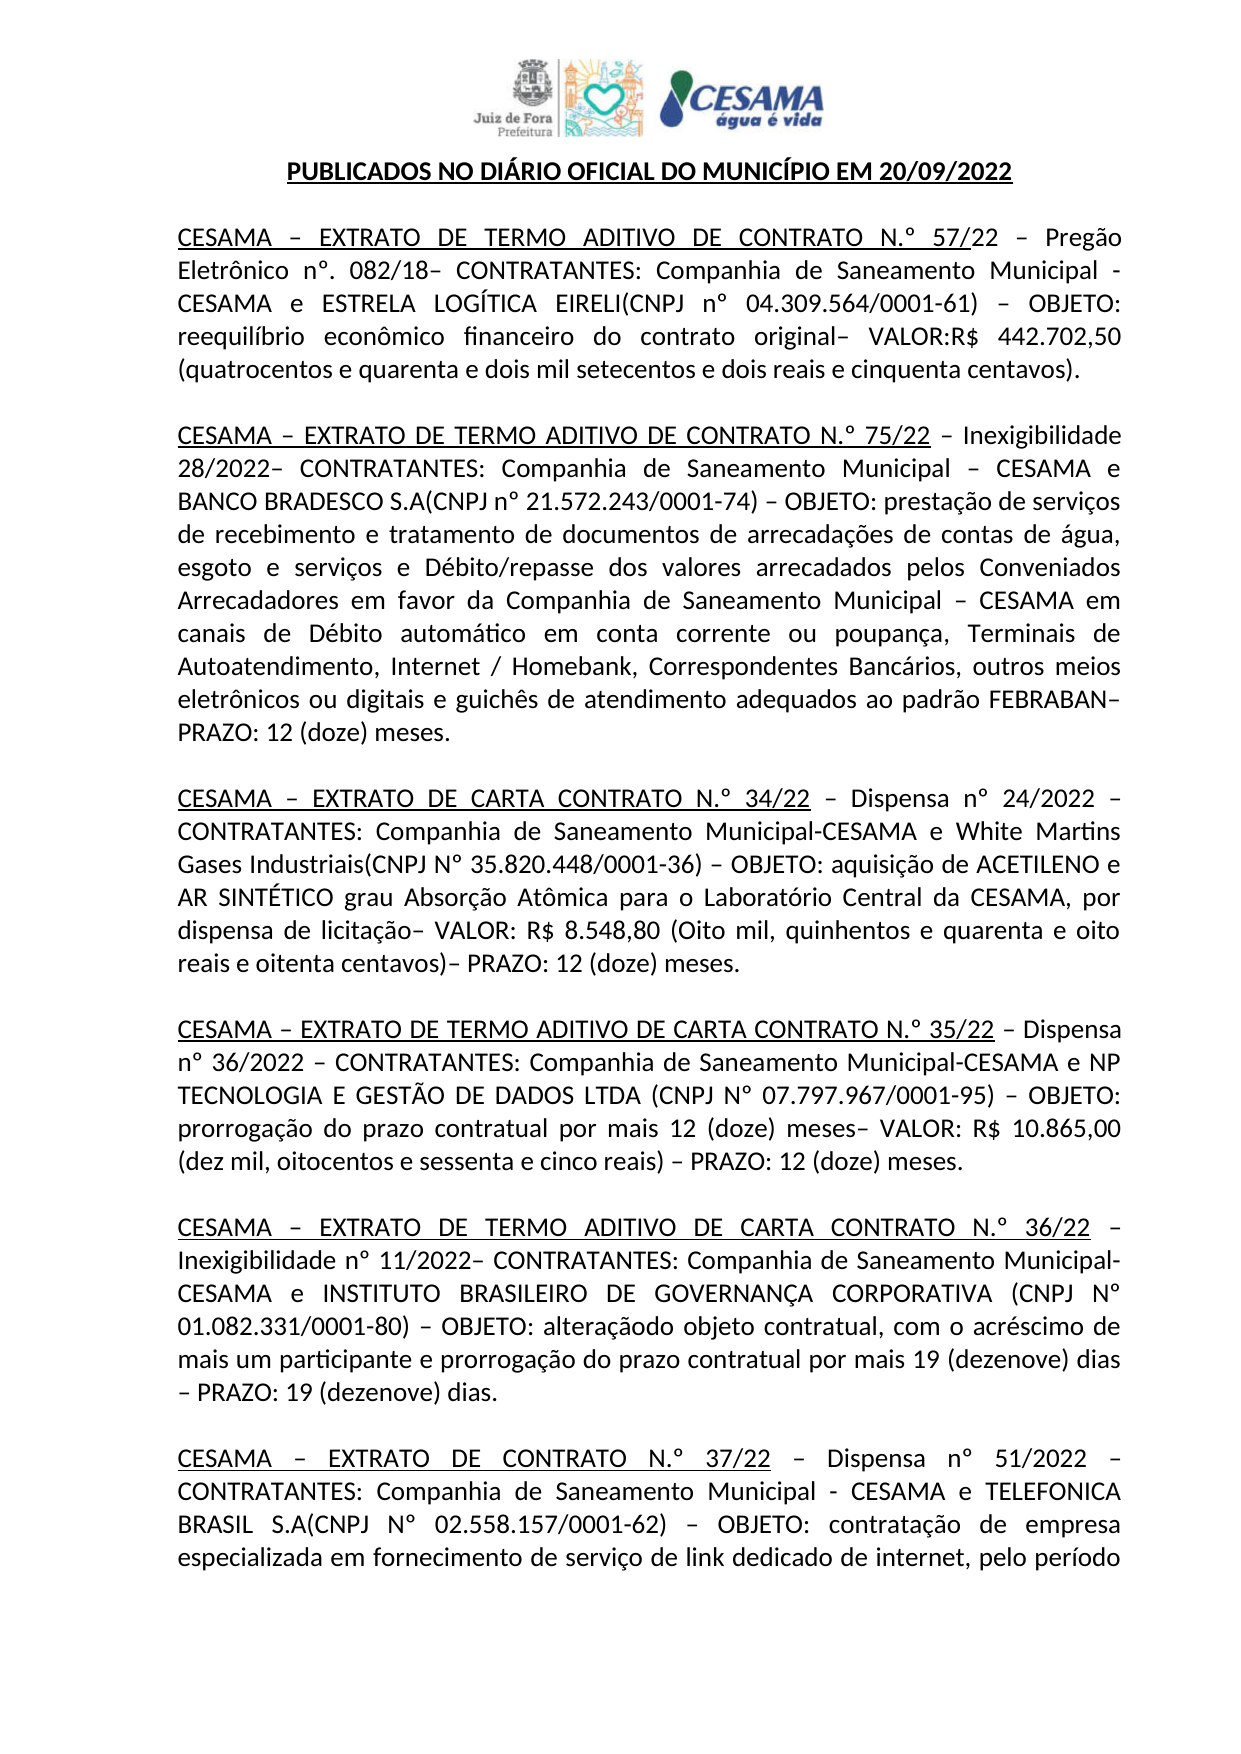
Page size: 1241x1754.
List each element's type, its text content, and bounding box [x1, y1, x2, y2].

text PUBLICADOS NO DIÁRIO OFICIAL DO MUNICÍPIO EM 20/09/2022 [177, 154, 1122, 187]
text CESAMA – EXTRATO DE TERMO ADITIVO DE CARTA CONTRATO N.º 35/22 – Dispensa nº 36/2022 – CONTRATANTES: Companhia de Saneamento Municipal-CESAMA e NP TECNOLOGIA E GESTÃO DE DADOS LTDA (CNPJ Nº 07.797.967/0001-95) – OBJETO: prorrogação do prazo contratual por mais 12 (doze) meses– VALOR: R$ 10.865,00 (dez mil, oitocentos e sessenta e cinco reais) – PRAZO: 12 (doze) meses. [177, 1012, 1122, 1177]
text CESAMA – EXTRATO DE TERMO ADITIVO DE CONTRATO N.º 75/22 – Inexigibilidade 28/2022– CONTRATANTES: Companhia de Saneamento Municipal – CESAMA e BANCO BRADESCO S.A(CNPJ nº 21.572.243/0001-74) – OBJETO: prestação de serviços de recebimento e tratamento de documentos de arrecadações de contas de água, esgoto e serviços e Débito/repasse dos valores arrecadados pelos Conveniados Arrecadadores em favor da Companhia de Saneamento Municipal – CESAMA em canais de Débito automático em conta corrente ou poupança, Terminais de Autoatendimento, Internet / Homebank, Correspondentes Bancários, outros meios eletrônicos ou digitais e guichês de atendimento adequados ao padrão FEBRABAN– PRAZO: 12 (doze) meses. [177, 418, 1122, 748]
text CESAMA – EXTRATO DE CARTA CONTRATO N.º 34/22 – Dispensa nº 24/2022 – CONTRATANTES: Companhia de Saneamento Municipal-CESAMA e White Martins Gases Industriais(CNPJ Nº 35.820.448/0001-36) – OBJETO: aquisição de ACETILENO e AR SINTÉTICO grau Absorção Atômica para o Laboratório Central da CESAMA, por dispensa de licitação– VALOR: R$ 8.548,80 (Oito mil, quinhentos e quarenta e oito reais e oitenta centavos)– PRAZO: 12 (doze) meses. [177, 781, 1122, 979]
picture [444, 37, 855, 154]
text CESAMA – EXTRATO DE TERMO ADITIVO DE CONTRATO N.º 57/22 – Pregão Eletrônico nº. 082/18– CONTRATANTES: Companhia de Saneamento Municipal - CESAMA e ESTRELA LOGÍTICA EIRELI(CNPJ nº 04.309.564/0001-61) – OBJETO: reequilíbrio econômico financeiro do contrato original– VALOR:R$ 442.702,50 (quatrocentos e quarenta e dois mil setecentos e dois reais e cinquenta centavos). [177, 220, 1122, 385]
text CESAMA – EXTRATO DE TERMO ADITIVO DE CARTA CONTRATO N.º 36/22 – Inexigibilidade nº 11/2022– CONTRATANTES: Companhia de Saneamento Municipal-CESAMA e INSTITUTO BRASILEIRO DE GOVERNANÇA CORPORATIVA (CNPJ Nº 01.082.331/0001-80) – OBJETO: alteraçãodo objeto contratual, com o acréscimo de mais um participante e prorrogação do prazo contratual por mais 19 (dezenove) dias – PRAZO: 19 (dezenove) dias. [177, 1210, 1122, 1408]
